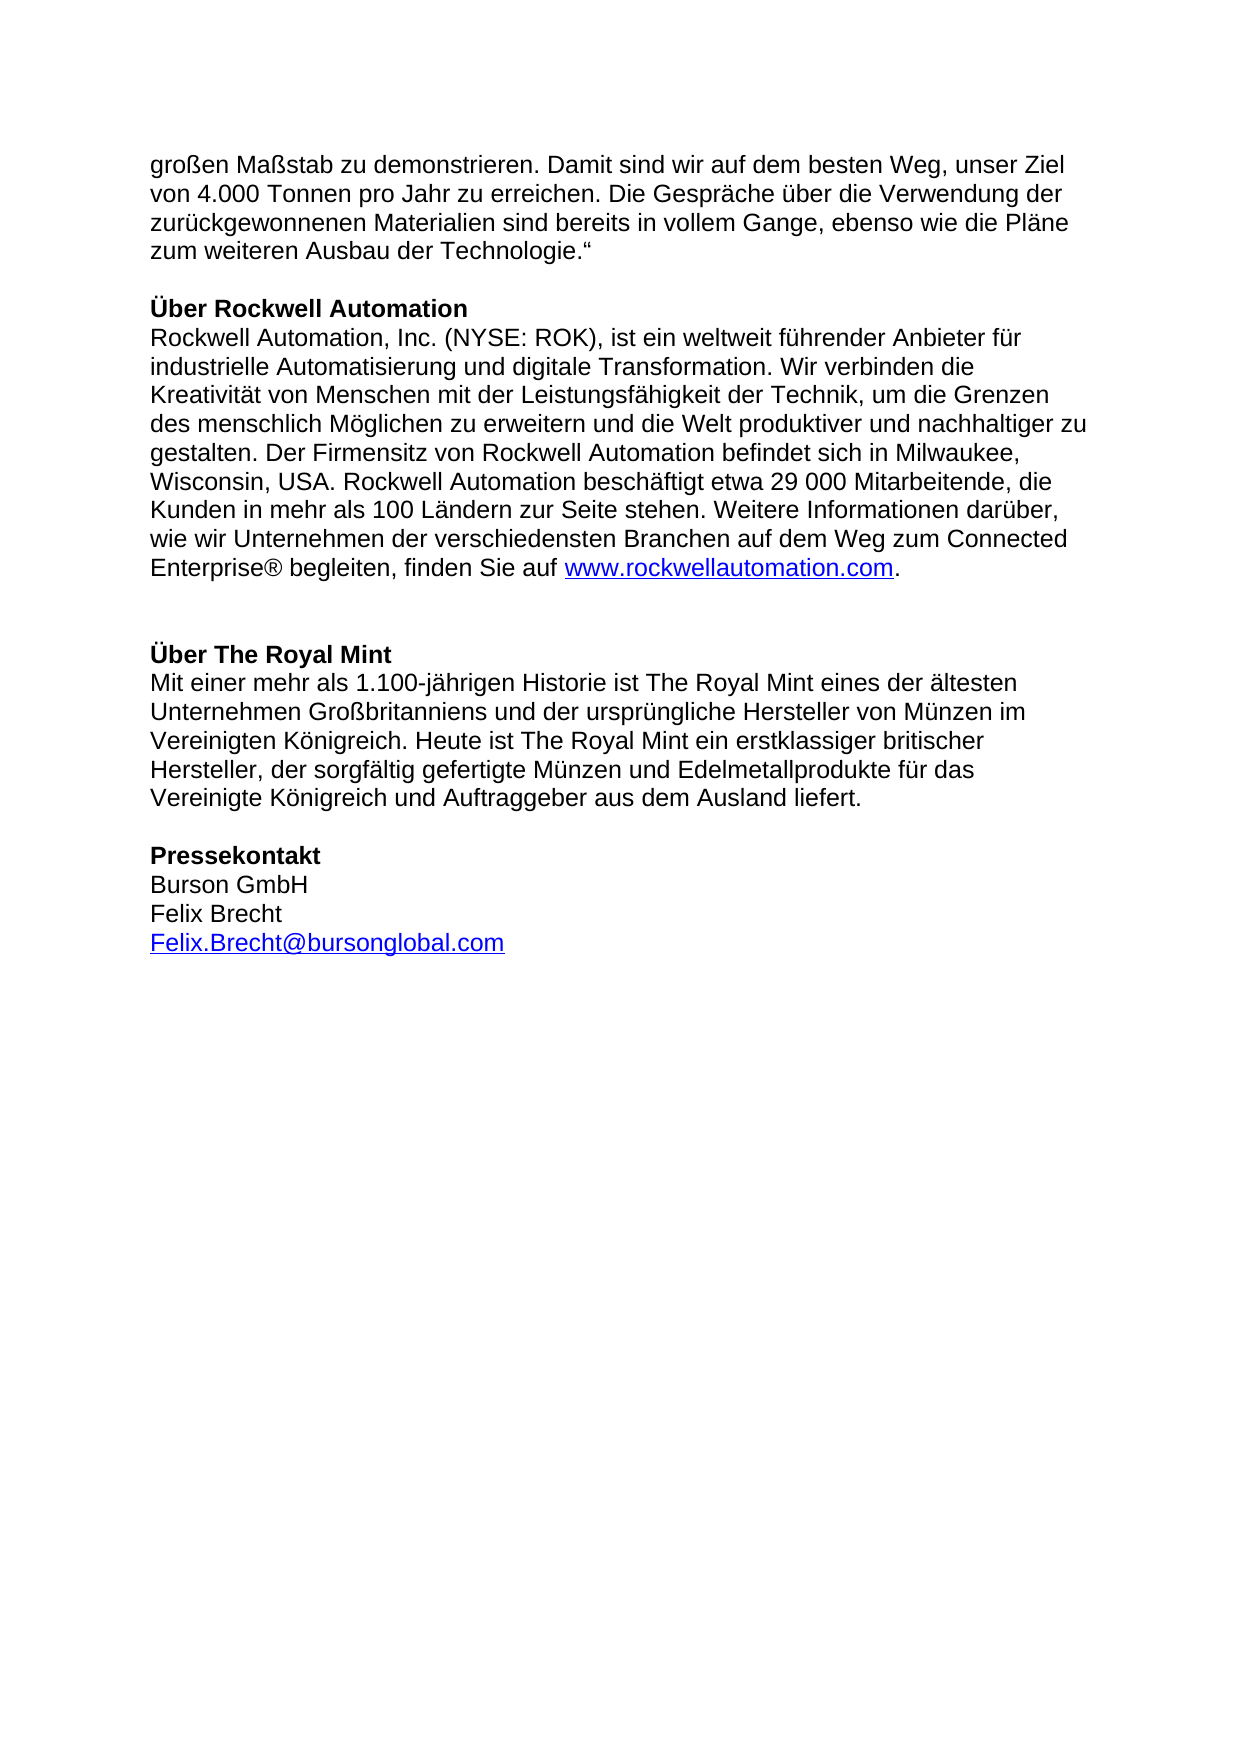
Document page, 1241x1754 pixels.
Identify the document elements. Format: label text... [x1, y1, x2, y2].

text Burson GmbH [150, 870, 1090, 899]
text Pressekontakt [150, 841, 1090, 870]
text Felix.Brecht@bursonglobal.com [150, 927, 1090, 956]
text Über Rockwell Automation Rockwell Automation, Inc. (NYSE: ROK), ist ein weltweit führender Anbieter für industrielle Automatisierung und digitale Transformation. Wir verbinden die Kreativität von Menschen mit der Leistungsfähigkeit der Technik, um die Grenzen des menschlich Möglichen zu erweitern und die Welt produktiver und nachhaltiger zu gestalten. Der Firmensitz von Rockwell Automation befindet sich in Milwaukee, Wisconsin, USA. Rockwell Automation beschäftigt etwa 29 000 Mitarbeitende, die Kunden in mehr als 100 Ländern zur Seite stehen. Weitere Informationen darüber, wie wir Unternehmen der verschiedensten Branchen auf dem Weg zum Connected Enterprise® begleiten, finden Sie auf www.rockwellautomation.com. [150, 294, 1090, 582]
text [150, 150, 1090, 265]
text Felix Brecht [150, 899, 1090, 927]
text Über The Royal Mint Mit einer mehr als 1.100-jährigen Historie ist The Royal Mint eines der ältesten Unternehmen Großbritanniens und der ursprüngliche Hersteller von Münzen im Vereinigten Königreich. Heute ist The Royal Mint ein erstklassiger britischer Hersteller, der sorgfältig gefertigte Münzen und Edelmetallprodukte für das Vereinigte Königreich und Auftraggeber aus dem Ausland liefert. [150, 639, 1090, 812]
